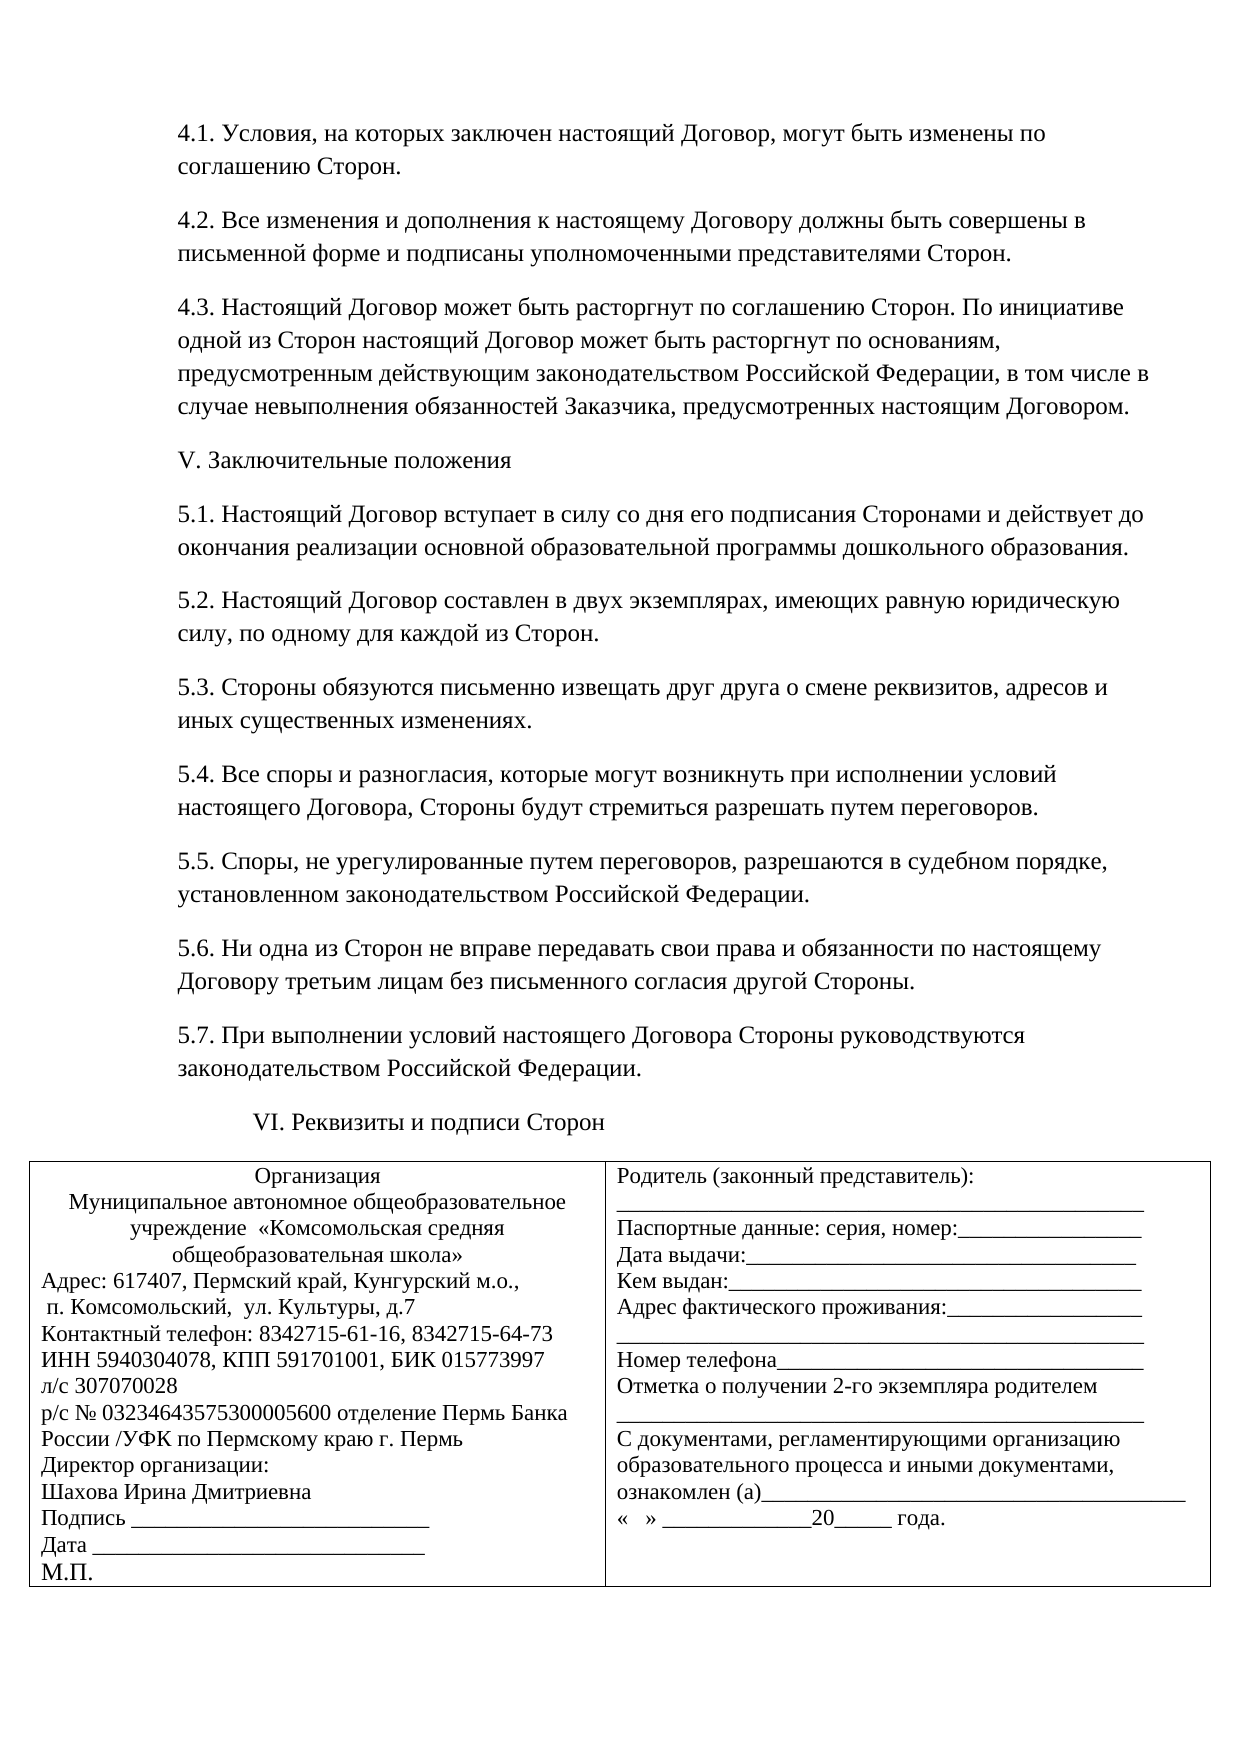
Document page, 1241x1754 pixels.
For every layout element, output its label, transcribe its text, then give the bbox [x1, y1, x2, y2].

text 4.1. Условия, на которых заключен настоящий Договор, могут быть изменены по соглашению Сторон. [177, 118, 1152, 180]
table_header Родитель (законный представитель): ______________________________________________ Паспортные данные: серия, номер:________________ Дата выдачи:__________________________________ Кем выдан:____________________________________ Адрес фактического проживания:_________________ ______________________________________________ Номер телефона________________________________ Отметка о получении 2-го экземпляра родителем ______________________________________________ С документами, регламентирующими организацию образовательного процесса и иными документами, ознакомлен (а)_____________________________________ « » _____________20_____ года. [606, 1162, 1210, 1586]
text 5.6. Ни одна из Сторон не вправе передавать свои права и обязанности по настоящему Договору третьим лицам без письменного согласия другой Стороны. [177, 933, 1152, 995]
text VI. Реквизиты и подписи Сторон [177, 1107, 1152, 1136]
text 4.3. Настоящий Договор может быть расторгнут по соглашению Сторон. По инициативе одной из Сторон настоящий Договор может быть расторгнут по основаниям, предусмотренным действующим законодательством Российской Федерации, в том числе в случае невыполнения обязанностей Заказчика, предусмотренных настоящим Договором. [177, 292, 1152, 420]
table_header Организация Муниципальное автономное общеобразовательное учреждение «Комсомольская средняя общеобразовательная школа» Адрес: 617407, Пермский край, Кунгурский м.о., п. Комсомольский, ул. Культуры, д.7 Контактный телефон: 8342715-61-16, 8342715-64-73 ИНН 5940304078, КПП 591701001, БИК 015773997 л/с 307070028 р/с № 03234643575300005600 отделение Пермь Банка России /УФК по Пермскому краю г. Пермь Директор организации: Шахова Ирина Дмитриевна Подпись __________________________ Дата _____________________________ М.П. [30, 1162, 605, 1586]
text 5.3. Стороны обязуются письменно извещать друг друга о смене реквизитов, адресов и иных существенных изменениях. [177, 672, 1152, 734]
text 5.7. При выполнении условий настоящего Договора Стороны руководствуются законодательством Российской Федерации. [177, 1020, 1152, 1082]
text 5.4. Все споры и разногласия, которые могут возникнуть при исполнении условий настоящего Договора, Стороны будут стремиться разрешать путем переговоров. [177, 759, 1152, 821]
text 5.1. Настоящий Договор вступает в силу со дня его подписания Сторонами и действует до окончания реализации основной образовательной программы дошкольного образования. [177, 499, 1152, 560]
text V. Заключительные положения [177, 445, 1152, 473]
text 5.2. Настоящий Договор составлен в двух экземплярах, имеющих равную юридическую силу, по одному для каждой из Сторон. [177, 586, 1152, 647]
text 4.2. Все изменения и дополнения к настоящему Договору должны быть совершены в письменной форме и подписаны уполномоченными представителями Сторон. [177, 205, 1152, 267]
text 5.5. Споры, не урегулированные путем переговоров, разрешаются в судебном порядке, установленном законодательством Российской Федерации. [177, 846, 1152, 908]
